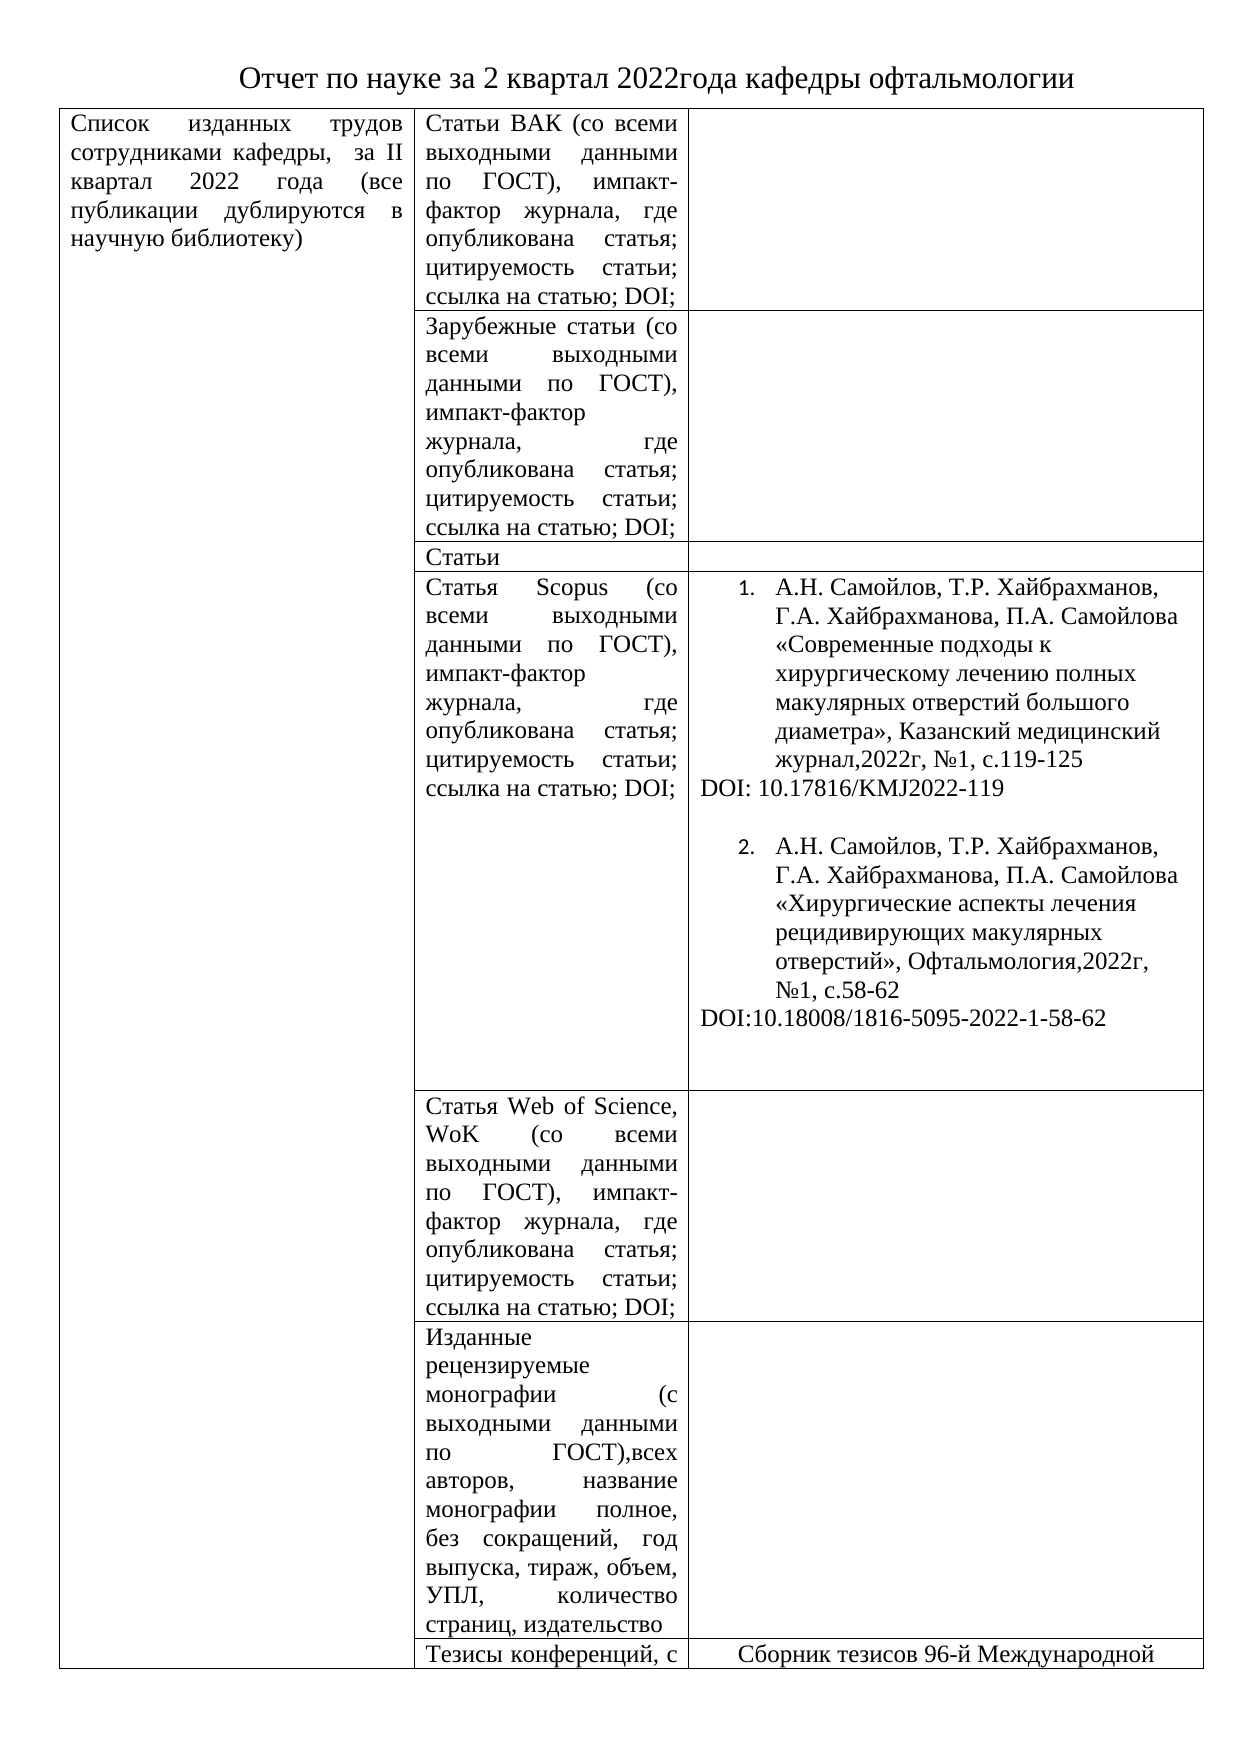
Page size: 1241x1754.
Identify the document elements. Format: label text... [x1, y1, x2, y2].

table_cell [689, 311, 1203, 541]
table_cell Статьи [415, 542, 688, 571]
table_cell [689, 1091, 1203, 1321]
text Отчет по науке за 2 квартал 2022года кафедры офтальмологии [59, 59, 1181, 95]
table_cell Статья Scopus (со всеми выходными данными по ГОСТ), импакт-фактор журнала, где опубликована статья; цитируемость статьи; ссылка на статью; DOI; [415, 572, 688, 1090]
table_cell А.Н. Самойлов, Т.Р. Хайбрахманов, Г.А. Хайбрахманова, П.А. Самойлова «Современные подходы к хирургическому лечению полных макулярных отверстий большого диаметра», Казанский медицинский журнал,2022г, №1, с.119-125 DOI: 10.17816/KMJ2022-119 А.Н. Самойлов, Т.Р. Хайбрахманов, Г.А. Хайбрахманова, П.А. Самойлова «Хирургические аспекты лечения рецидивирующих макулярных отверстий», Офтальмология,2022г, №1, с.58-62 DOI:10.18008/1816-5095-2022-1-58-62 [689, 572, 1203, 1090]
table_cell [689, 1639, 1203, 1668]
table_header [689, 109, 1203, 310]
table_header Список изданных трудов сотрудниками кафедры, за II квартал 2022 года (все публикации дублируются в научную библиотеку) [60, 109, 414, 1668]
table_cell Статья Web of Science, WoK (со всеми выходными данными по ГОСТ), импакт-фактор журнала, где опубликована статья; цитируемость статьи; ссылка на статью; DOI; [415, 1091, 688, 1321]
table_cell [415, 1639, 688, 1668]
table_cell [689, 1322, 1203, 1638]
table_cell Зарубежные статьи (со всеми выходными данными по ГОСТ), импакт-фактор журнала, где опубликована статья; цитируемость статьи; ссылка на статью; DOI; [415, 311, 688, 541]
table_cell [689, 542, 1203, 571]
table_cell Изданные рецензируемые монографии (с выходными данными по ГОСТ),всех авторов, название монографии полное, без сокращений, год выпуска, тираж, объем, УПЛ, количество страниц, издательство [415, 1322, 688, 1638]
table_header Статьи ВАК (со всеми выходными данными по ГОСТ), импакт-фактор журнала, где опубликована статья; цитируемость статьи; ссылка на статью; DOI; [415, 109, 688, 310]
